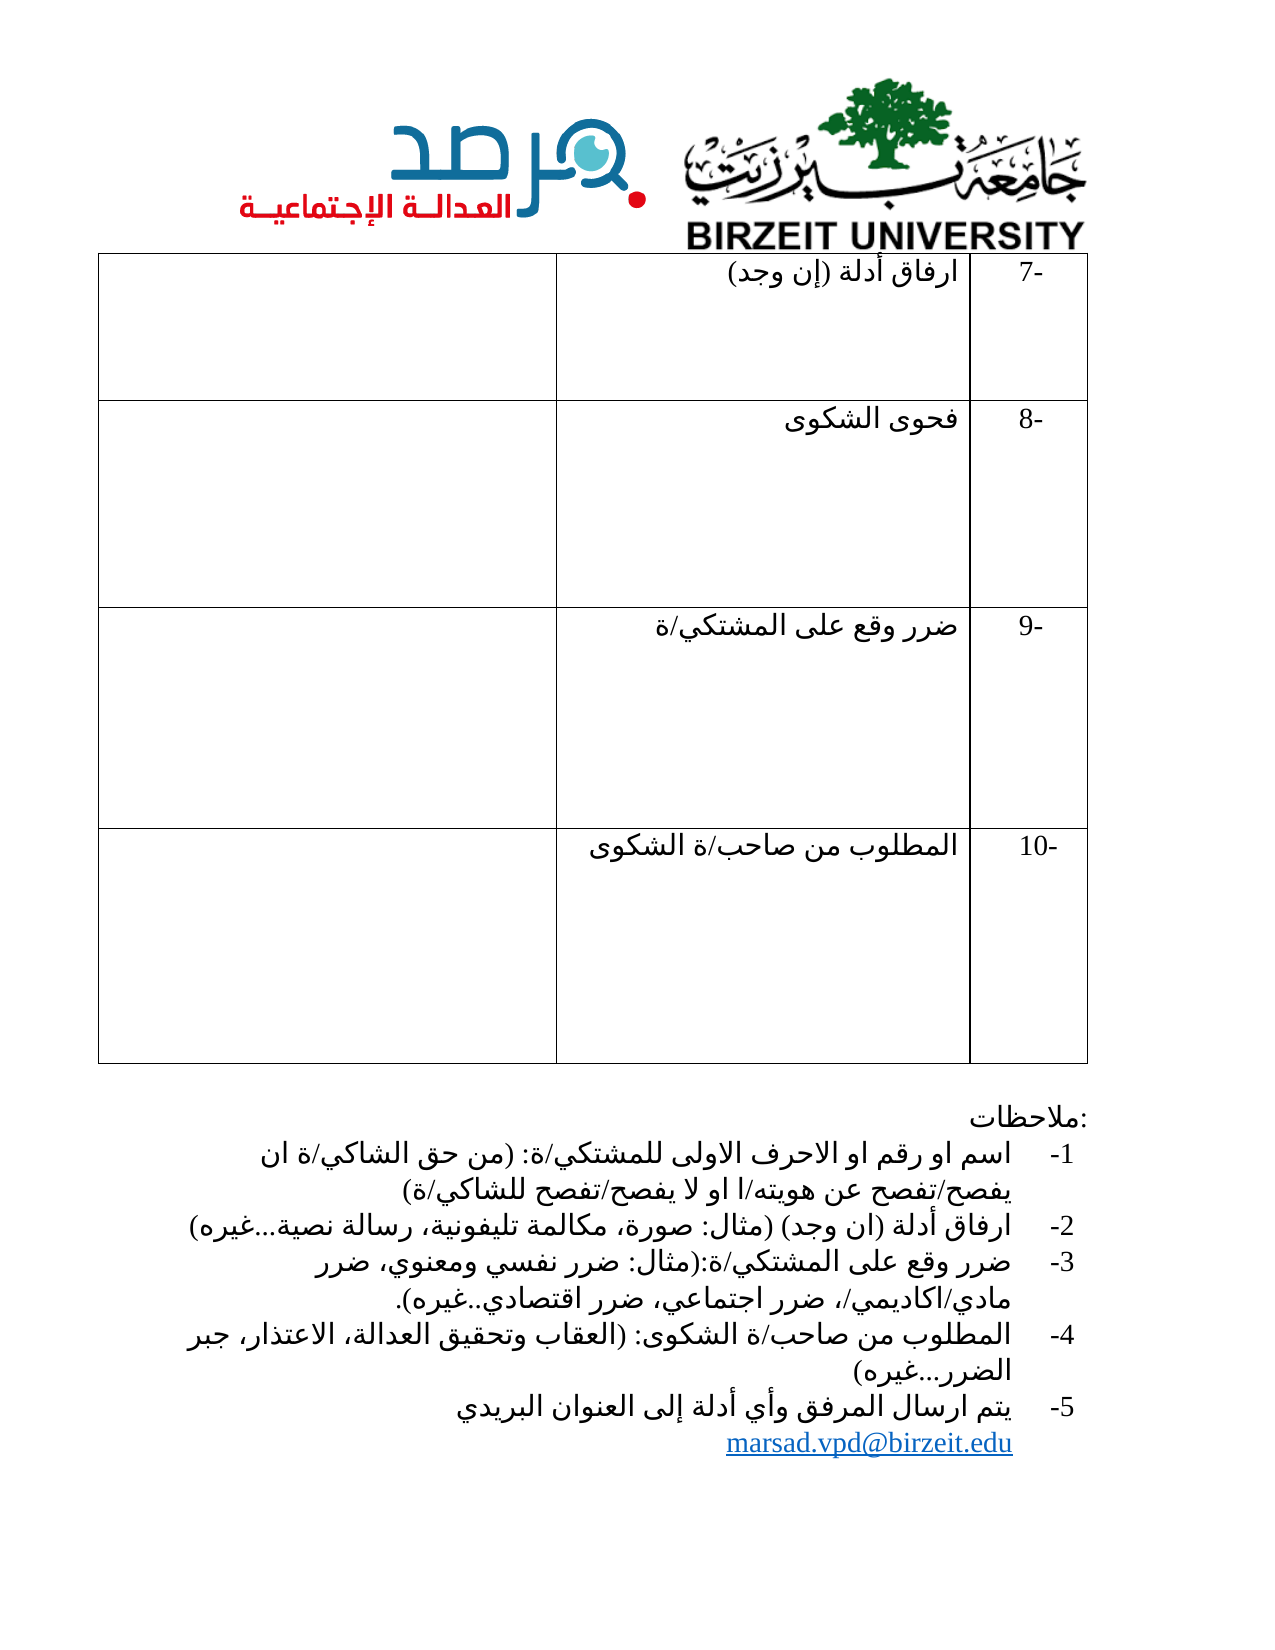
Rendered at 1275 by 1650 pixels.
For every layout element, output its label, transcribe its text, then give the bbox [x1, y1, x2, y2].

table_cell [99, 608, 556, 827]
table_cell [971, 401, 1087, 607]
table_cell [971, 829, 1087, 1063]
table_cell [971, 254, 1087, 400]
table_cell [99, 254, 556, 400]
list يتم ارسال المرفق وأي أدلة إلى العنوان البريدي [187, 1389, 1050, 1423]
list ملاحظات: [262, 1100, 1087, 1133]
list المطلوب من صاحب/ة الشكوى: (العقاب وتحقيق العدالة، الاعتذار، جبر الضرر...غيره) [187, 1317, 1050, 1387]
table_cell فحوى الشكوى [557, 401, 969, 607]
table_cell [99, 829, 556, 1063]
table_cell المطلوب من صاحب/ة الشكوى [557, 829, 969, 1063]
table_cell [971, 608, 1087, 827]
table_cell ضرر وقع على المشتكي/ة [557, 608, 969, 827]
picture [214, 75, 1088, 253]
list ضرر وقع على المشتكي/ة:(مثال: ضرر نفسي ومعنوي، ضرر مادي/اكاديمي/، ضرر اجتماعي، ضرر اقتصادي..غيره). [187, 1244, 1050, 1314]
list اسم او رقم او الاحرف الاولى للمشتكي/ة: (من حق الشاكي/ة ان يفصح/تفصح عن هويته/ا او لا يفصح/تفصح للشاكي/ة) [187, 1136, 1050, 1206]
list marsad.vpd@birzeit.edu [187, 1425, 1012, 1459]
table_cell ارفاق أدلة (إن وجد) [557, 254, 969, 400]
table_cell [99, 401, 556, 607]
list ارفاق أدلة (ان وجد) (مثال: صورة، مكالمة تليفونية، رسالة نصية...غيره) [187, 1208, 1050, 1242]
